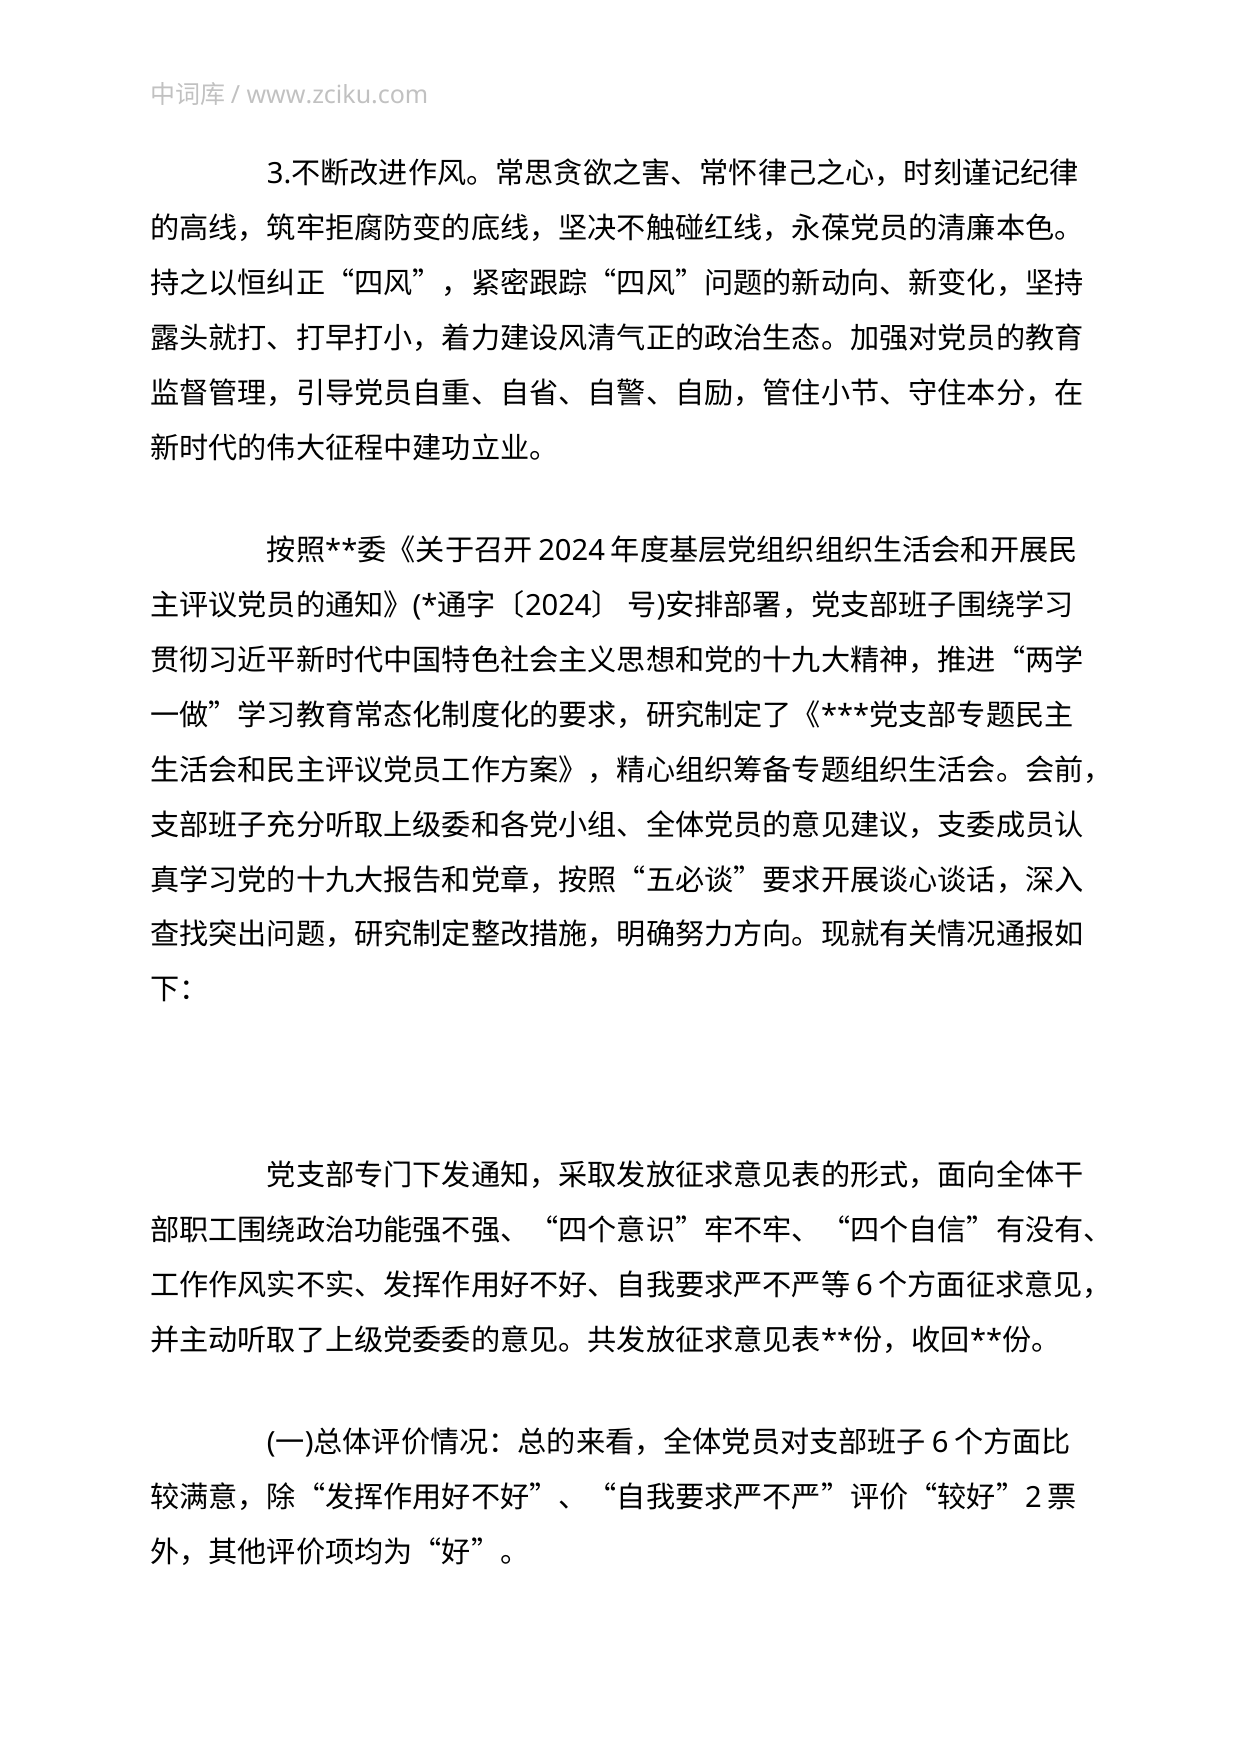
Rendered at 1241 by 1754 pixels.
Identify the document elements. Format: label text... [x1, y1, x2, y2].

text 党支部专门下发通知，采取发放征求意见表的形式，面向全体干部职工围绕政治功能强不强、“四个意识”牢不牢、“四个自信”有没有、工作作风实不实、发挥作用好不好、自我要求严不严等6个方面征求意见，并主动听取了上级党委委的意见。共发放征求意见表**份，收回**份。 [150, 1152, 1090, 1359]
text 按照**委《关于召开2024年度基层党组织组织生活会和开展民主评议党员的通知》(*通字〔2024〕 号)安排部署，党支部班子围绕学习贯彻习近平新时代中国特色社会主义思想和党的十九大精神，推进“两学一做”学习教育常态化制度化的要求，研究制定了《***党支部专题民主生活会和民主评议党员工作方案》，精心组织筹备专题组织生活会。会前，支部班子充分听取上级委和各党小组、全体党员的意见建议，支委成员认真学习党的十九大报告和党章，按照“五必谈”要求开展谈心谈话，深入查找突出问题，研究制定整改措施，明确努力方向。现就有关情况通报如下： [150, 526, 1090, 1008]
text (一)总体评价情况：总的来看，全体党员对支部班子6个方面比较满意，除“发挥作用好不好”、“自我要求严不严”评价“较好”2票外，其他评价项均为“好”。 [150, 1418, 1090, 1571]
text 3.不断改进作风。常思贪欲之害、常怀律己之心，时刻谨记纪律的高线，筑牢拒腐防变的底线，坚决不触碰红线，永葆党员的清廉本色。持之以恒纠正“四风”，紧密跟踪“四风”问题的新动向、新变化，坚持露头就打、打早打小，着力建设风清气正的政治生态。加强对党员的教育监督管理，引导党员自重、自省、自警、自励，管住小节、守住本分，在新时代的伟大征程中建功立业。 [150, 150, 1090, 467]
